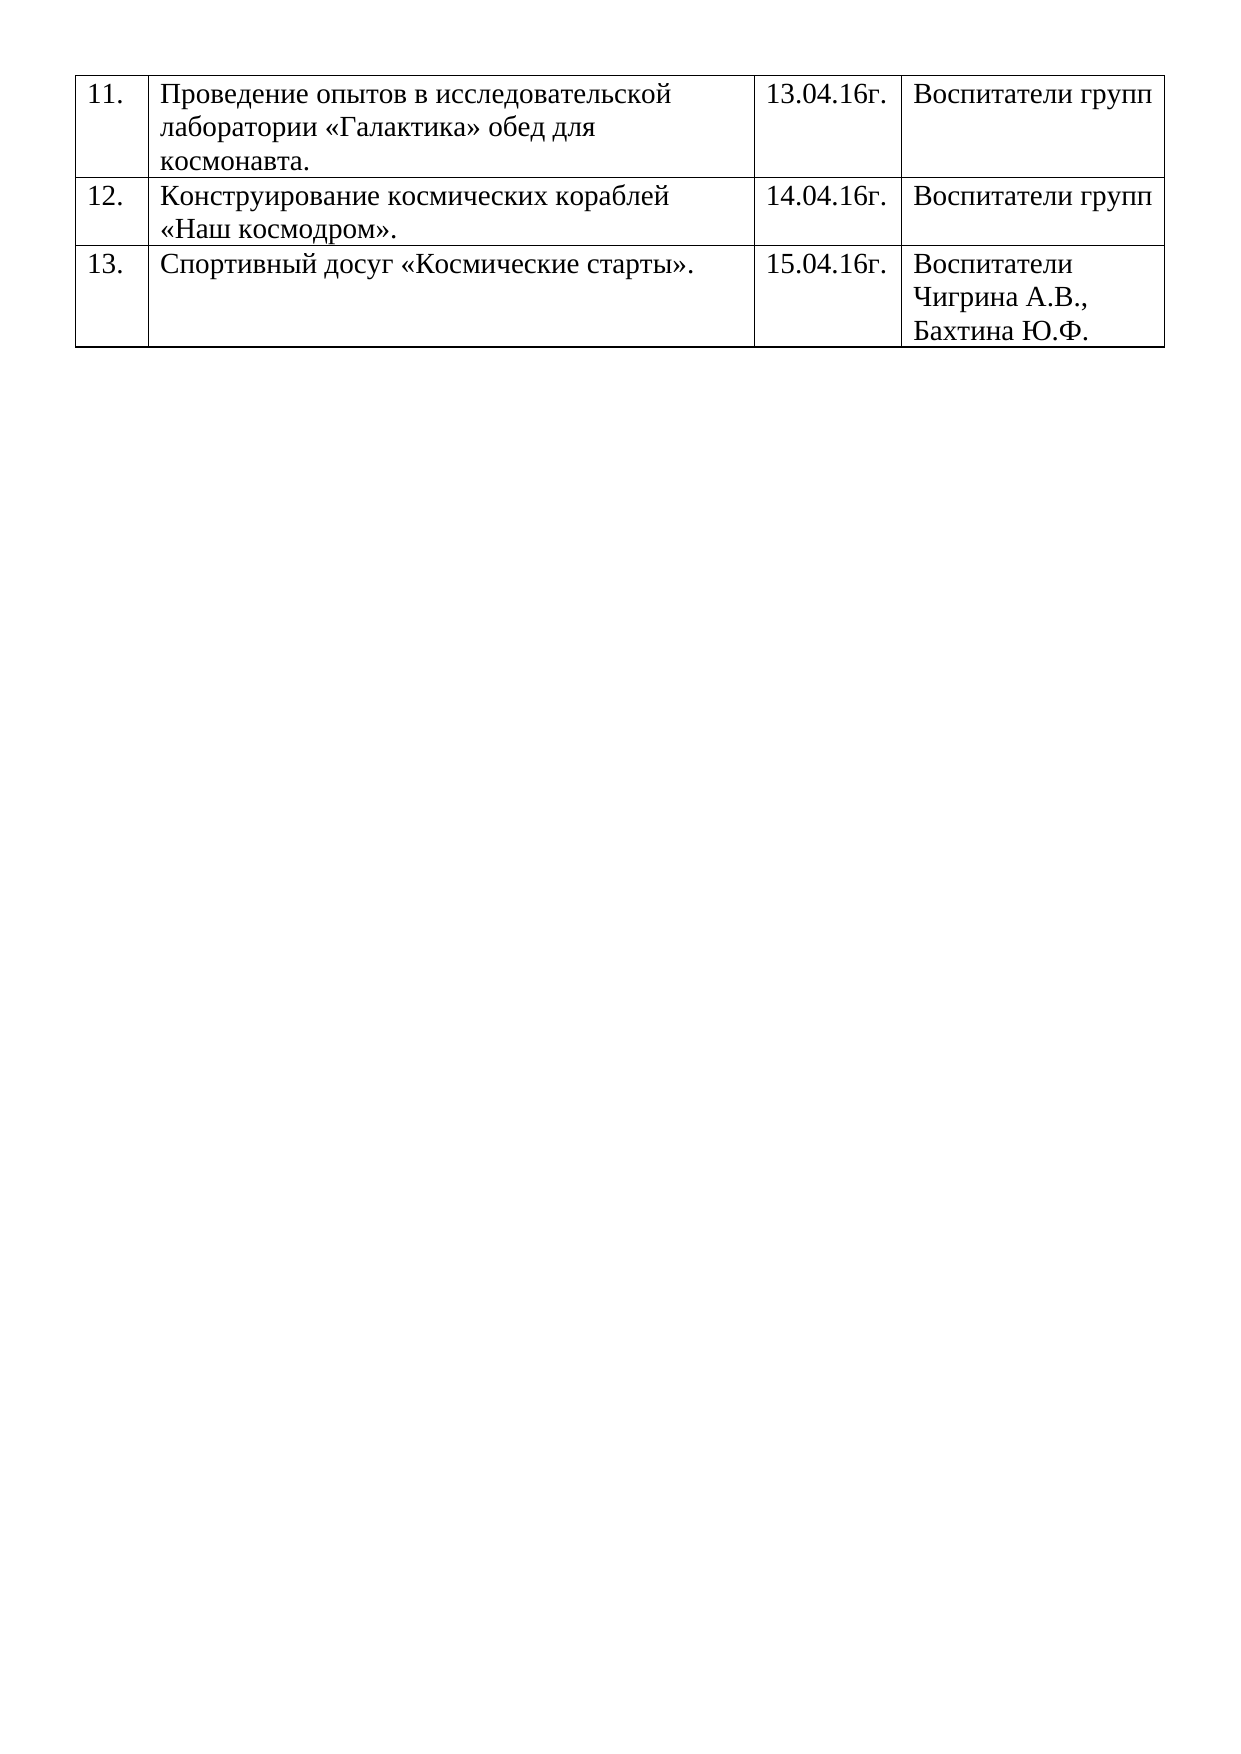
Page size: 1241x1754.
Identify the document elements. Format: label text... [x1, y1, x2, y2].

table_cell Спортивный досуг «Космические старты». [149, 246, 754, 346]
table_cell 13.04.16г. [755, 76, 901, 177]
table_cell 13. [76, 246, 148, 346]
table_cell 14.04.16г. [755, 178, 901, 245]
table_cell 15.04.16г. [755, 246, 901, 346]
table_cell 11. [76, 76, 148, 177]
table_cell Воспитатели групп [902, 76, 1164, 177]
table_cell Воспитатели групп [902, 178, 1164, 245]
table_cell 12. [76, 178, 148, 245]
table_cell Проведение опытов в исследовательской лаборатории «Галактика» обед для космонавта. [149, 76, 754, 177]
table_cell Воспитатели Чигрина А.В., Бахтина Ю.Ф. [902, 246, 1164, 346]
table_cell Конструирование космических кораблей «Наш космодром». [149, 178, 754, 245]
